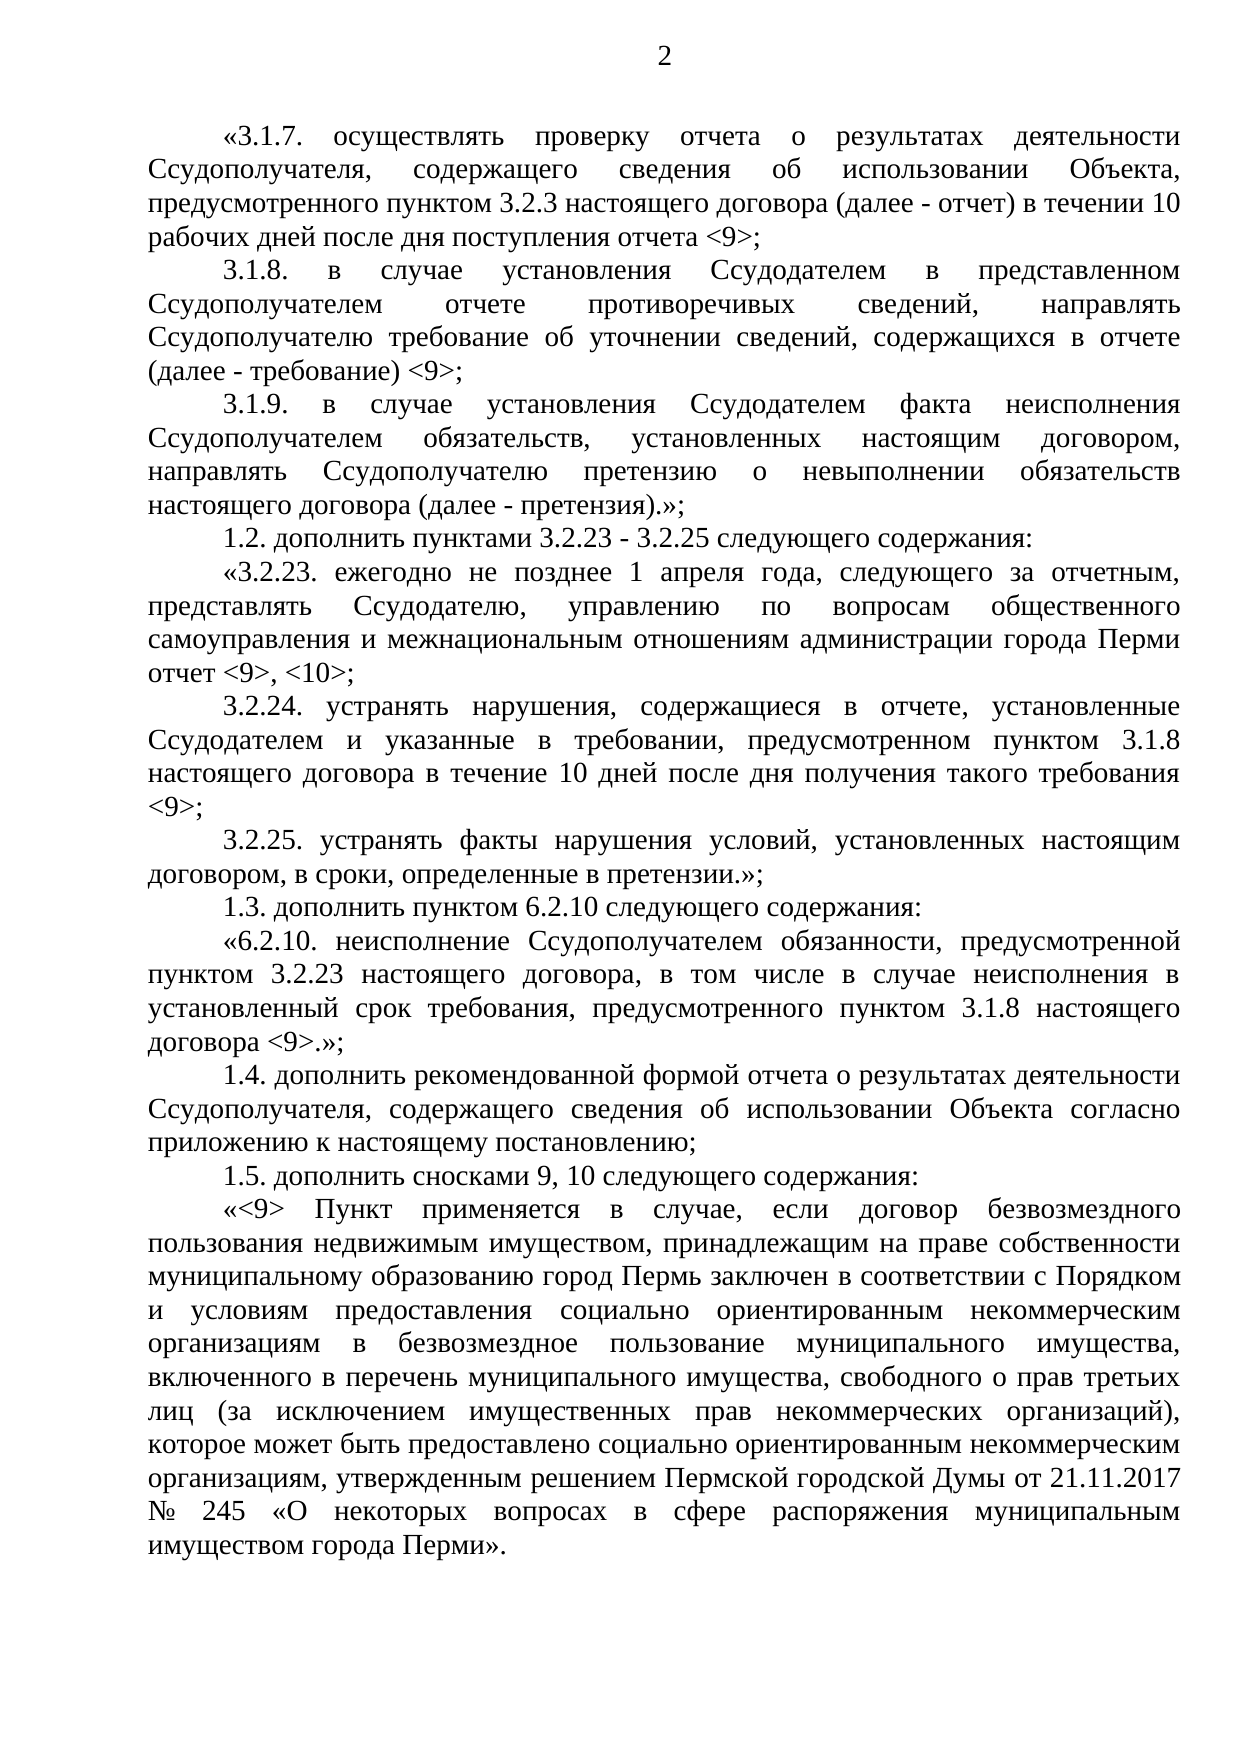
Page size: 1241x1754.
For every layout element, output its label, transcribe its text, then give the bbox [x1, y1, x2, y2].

text «3.2.23. ежегодно не позднее 1 апреля года, следующего за отчетным, представлять Ссудодателю, управлению по вопросам общественного самоуправления и межнациональным отношениям администрации города Перми отчет <9>, <10>; [148, 554, 1181, 688]
text 3.2.24. устранять нарушения, содержащиеся в отчете, установленные Ссудодателем и указанные в требовании, предусмотренном пунктом 3.1.8 настоящего договора в течение 10 дней после дня получения такого требования <9>; [148, 688, 1181, 822]
text «6.2.10. неисполнение Ссудополучателем обязанности, предусмотренной пунктом 3.2.23 настоящего договора, в том числе в случае неисполнения в установленный срок требования, предусмотренного пунктом 3.1.8 настоящего договора <9>.»; [148, 923, 1181, 1057]
text «3.1.7. осуществлять проверку отчета о результатах деятельности Ссудополучателя, содержащего сведения об использовании Объекта, предусмотренного пунктом 3.2.3 настоящего договора (далее - отчет) в течении 10 рабочих дней после дня поступления отчета <9>; [148, 118, 1181, 252]
text 1.2. дополнить пунктами 3.2.23 - 3.2.25 следующего содержания: [148, 521, 1181, 554]
text 3.2.25. устранять факты нарушения условий, установленных настоящим договором, в сроки, определенные в претензии.»; [148, 822, 1181, 889]
text 1.4. дополнить рекомендованной формой отчета о результатах деятельности Ссудополучателя, содержащего сведения об использовании Объекта согласно приложению к настоящему постановлению; [148, 1057, 1181, 1158]
text 3.1.9. в случае установления Ссудодателем факта неисполнения Ссудополучателем обязательств, установленных настоящим договором, направлять Ссудополучателю претензию о невыполнении обязательств настоящего договора (далее - претензия).»; [148, 386, 1181, 521]
text 3.1.8. в случае установления Ссудодателем в представленном Ссудополучателем отчете противоречивых сведений, направлять Ссудополучателю требование об уточнении сведений, содержащихся в отчете (далее - требование) <9>; [148, 252, 1181, 386]
text 1.3. дополнить пунктом 6.2.10 следующего содержания: [148, 889, 1181, 923]
text 1.5. дополнить сносками 9, 10 следующего содержания: [148, 1158, 1181, 1191]
text «<9> Пункт применяется в случае, если договор безвозмездного пользования недвижимым имуществом, принадлежащим на праве собственности муниципальному образованию город Пермь заключен в соответствии с Порядком и условиям предоставления социально ориентированным некоммерческим организациям в безвозмездное пользование муниципального имущества, включенного в перечень муниципального имущества, свободного о прав третьих лиц (за исключением имущественных прав некоммерческих организаций), которое может быть предоставлено социально ориентированным некоммерческим организациям, утвержденным решением Пермской городской Думы от 21.11.2017 № 245 «О некоторых вопросах в сфере распоряжения муниципальным имуществом города Перми». [148, 1191, 1181, 1560]
